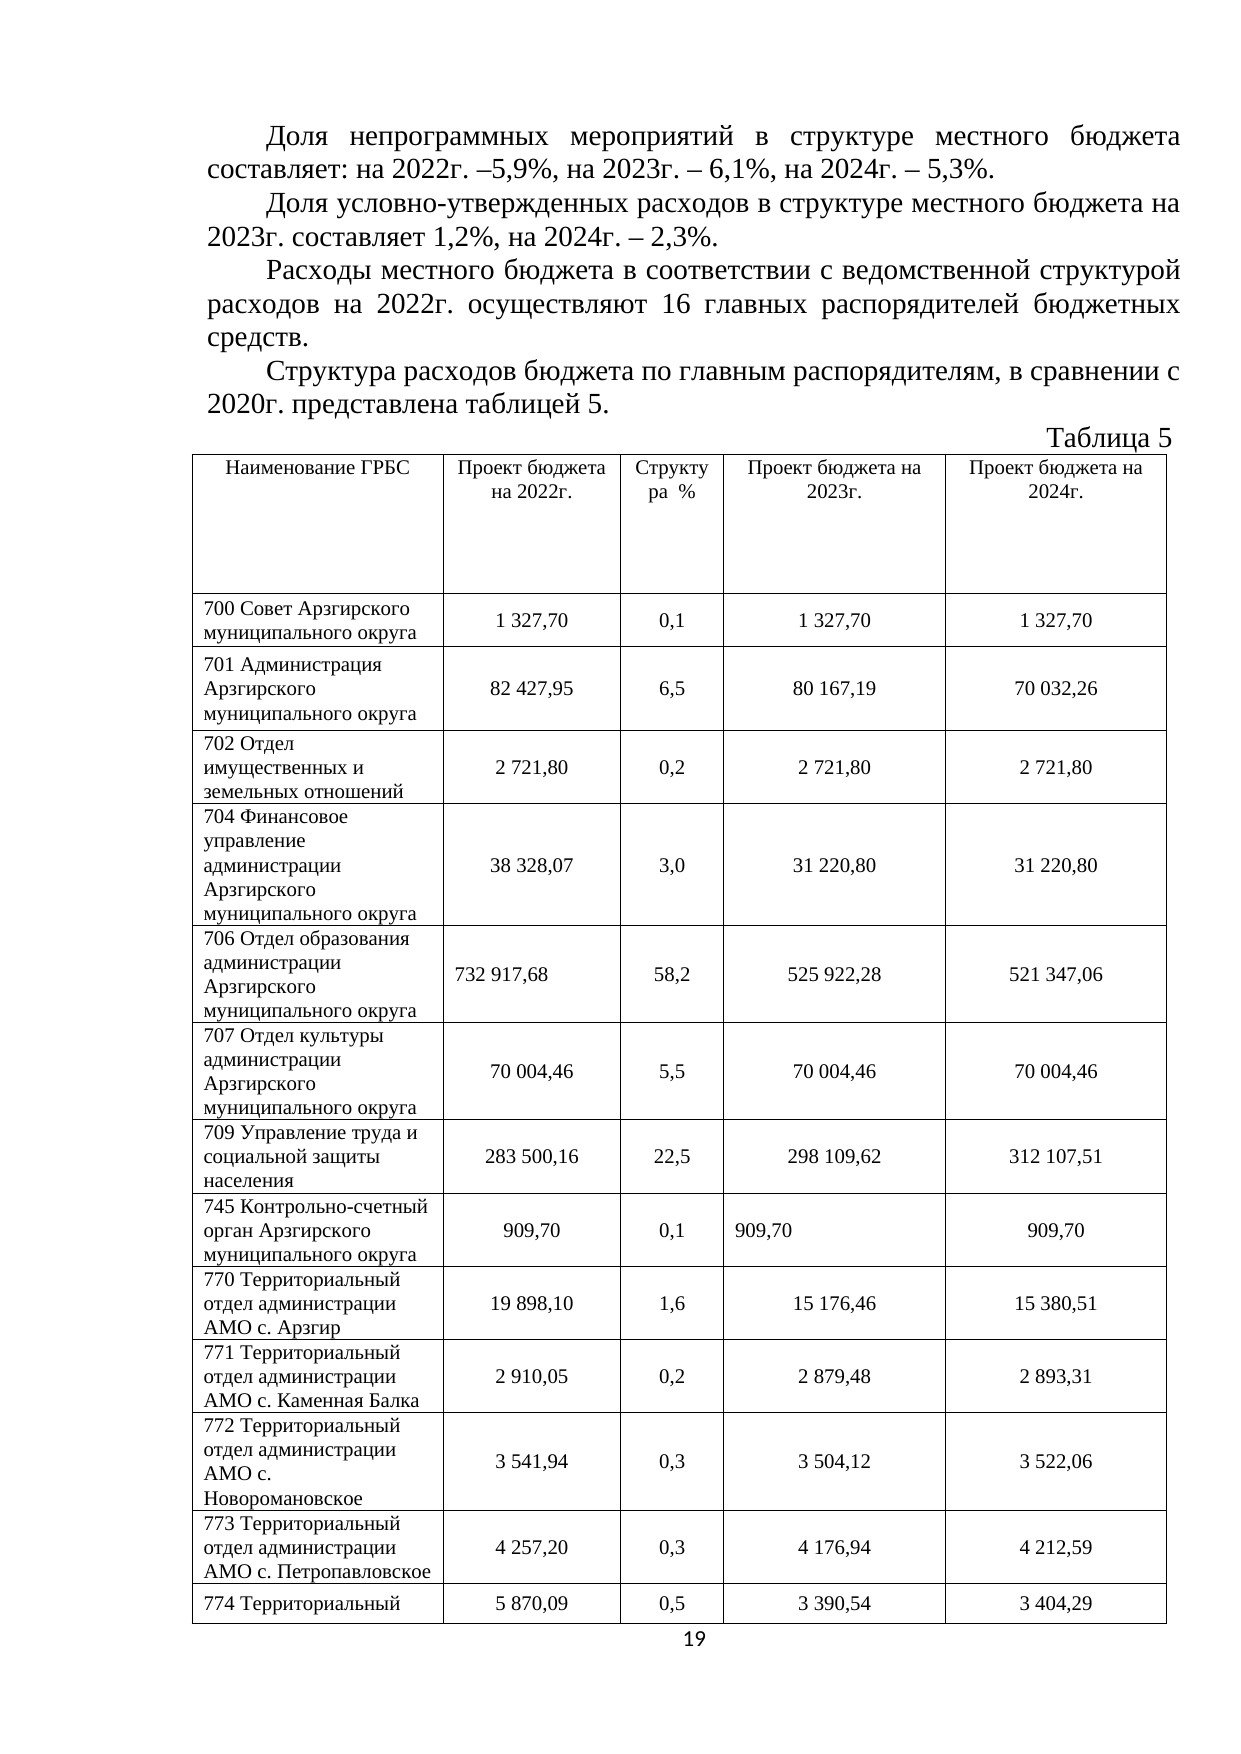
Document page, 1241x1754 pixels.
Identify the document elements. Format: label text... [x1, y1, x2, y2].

table_cell 58,2 [621, 926, 723, 1022]
table_cell 770 Территориальный отдел администрации АМО с. Арзгир [193, 1267, 443, 1339]
table_cell 909,70 [444, 1194, 620, 1266]
table_cell 70 004,46 [946, 1023, 1166, 1119]
table_cell 298 109,62 [724, 1120, 945, 1192]
text Доля условно-утвержденных расходов в структуре местного бюджета на 2023г. составляет 1,2%, на 2024г. – 2,3%. [207, 185, 1181, 252]
table_header Проект бюджета на 2024г. [946, 455, 1166, 593]
table_cell 3 541,94 [444, 1413, 620, 1509]
text Таблица 5 [207, 420, 1181, 453]
table_cell 525 922,28 [724, 926, 945, 1022]
table_cell 772 Территориальный отдел администрации АМО с. Новоромановское [193, 1413, 443, 1509]
table_header Проект бюджета на 2023г. [724, 455, 945, 593]
table_cell 5 870,09 [444, 1584, 620, 1623]
table_cell 3 504,12 [724, 1413, 945, 1509]
table_cell 2 721,80 [946, 731, 1166, 803]
text Структура расходов бюджета по главным распорядителям, в сравнении с 2020г. представлена таблицей 5. [207, 353, 1181, 420]
table_cell 2 893,31 [946, 1340, 1166, 1412]
text Расходы местного бюджета в соответствии с ведомственной структурой расходов на 2022г. осуществляют 16 главных распорядителей бюджетных средств. [207, 252, 1181, 353]
table_cell 3 390,54 [724, 1584, 945, 1623]
table_cell 70 032,26 [946, 647, 1166, 730]
table_header Наименование ГРБС [193, 455, 443, 593]
table_cell 70 004,46 [444, 1023, 620, 1119]
table_cell 4 257,20 [444, 1511, 620, 1583]
table_cell 521 347,06 [946, 926, 1166, 1022]
text Доля непрограммных мероприятий в структуре местного бюджета составляет: на 2022г. –5,9%, на 2023г. – 6,1%, на 2024г. – 5,3%. [207, 118, 1181, 185]
table_cell 2 910,05 [444, 1340, 620, 1412]
table_cell 702 Отдел имущественных и земельных отношений [193, 731, 443, 803]
table_cell 70 004,46 [724, 1023, 945, 1119]
table_cell 31 220,80 [946, 804, 1166, 925]
table_cell 1 327,70 [946, 594, 1166, 646]
table_cell 0,2 [621, 1340, 723, 1412]
table_cell 701 Администрация Арзгирского муниципального округа [193, 647, 443, 730]
table_cell 31 220,80 [724, 804, 945, 925]
table_cell 2 721,80 [724, 731, 945, 803]
table_cell 732 917,68 [444, 926, 620, 1022]
table_cell 22,5 [621, 1120, 723, 1192]
table_cell 706 Отдел образования администрации Арзгирского муниципального округа [193, 926, 443, 1022]
table_header Проект бюджета на 2022г. [444, 455, 620, 593]
table_cell 0,1 [621, 1194, 723, 1266]
table_cell 38 328,07 [444, 804, 620, 925]
table_cell 700 Совет Арзгирского муниципального округа [193, 594, 443, 646]
table_cell 707 Отдел культуры администрации Арзгирского муниципального округа [193, 1023, 443, 1119]
table_cell 5,5 [621, 1023, 723, 1119]
table_cell 15 176,46 [724, 1267, 945, 1339]
table_cell 909,70 [724, 1194, 945, 1266]
table_cell 704 Финансовое управление администрации Арзгирского муниципального округа [193, 804, 443, 925]
table_cell 82 427,95 [444, 647, 620, 730]
table_cell 2 721,80 [444, 731, 620, 803]
table_cell 6,5 [621, 647, 723, 730]
table_cell 771 Территориальный отдел администрации АМО с. Каменная Балка [193, 1340, 443, 1412]
table_cell 312 107,51 [946, 1120, 1166, 1192]
table_cell 0,5 [621, 1584, 723, 1623]
table_cell 909,70 [946, 1194, 1166, 1266]
table_header Структура % [621, 455, 723, 593]
table_cell 15 380,51 [946, 1267, 1166, 1339]
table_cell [193, 1584, 443, 1623]
table_cell 0,3 [621, 1511, 723, 1583]
table_cell 1 327,70 [724, 594, 945, 646]
table_cell 4 212,59 [946, 1511, 1166, 1583]
table_cell 0,1 [621, 594, 723, 646]
table_cell 709 Управление труда и социальной защиты населения [193, 1120, 443, 1192]
table_cell 2 879,48 [724, 1340, 945, 1412]
table_cell 3,0 [621, 804, 723, 925]
table_cell 1,6 [621, 1267, 723, 1339]
table_cell 4 176,94 [724, 1511, 945, 1583]
table_cell 745 Контрольно-счетный орган Арзгирского муниципального округа [193, 1194, 443, 1266]
table_cell 3 522,06 [946, 1413, 1166, 1509]
table_cell 1 327,70 [444, 594, 620, 646]
table_cell 773 Территориальный отдел администрации АМО с. Петропавловское [193, 1511, 443, 1583]
table_cell 80 167,19 [724, 647, 945, 730]
table_cell 19 898,10 [444, 1267, 620, 1339]
table_cell 3 404,29 [946, 1584, 1166, 1623]
table_cell 0,2 [621, 731, 723, 803]
table_cell 283 500,16 [444, 1120, 620, 1192]
table_cell 0,3 [621, 1413, 723, 1509]
